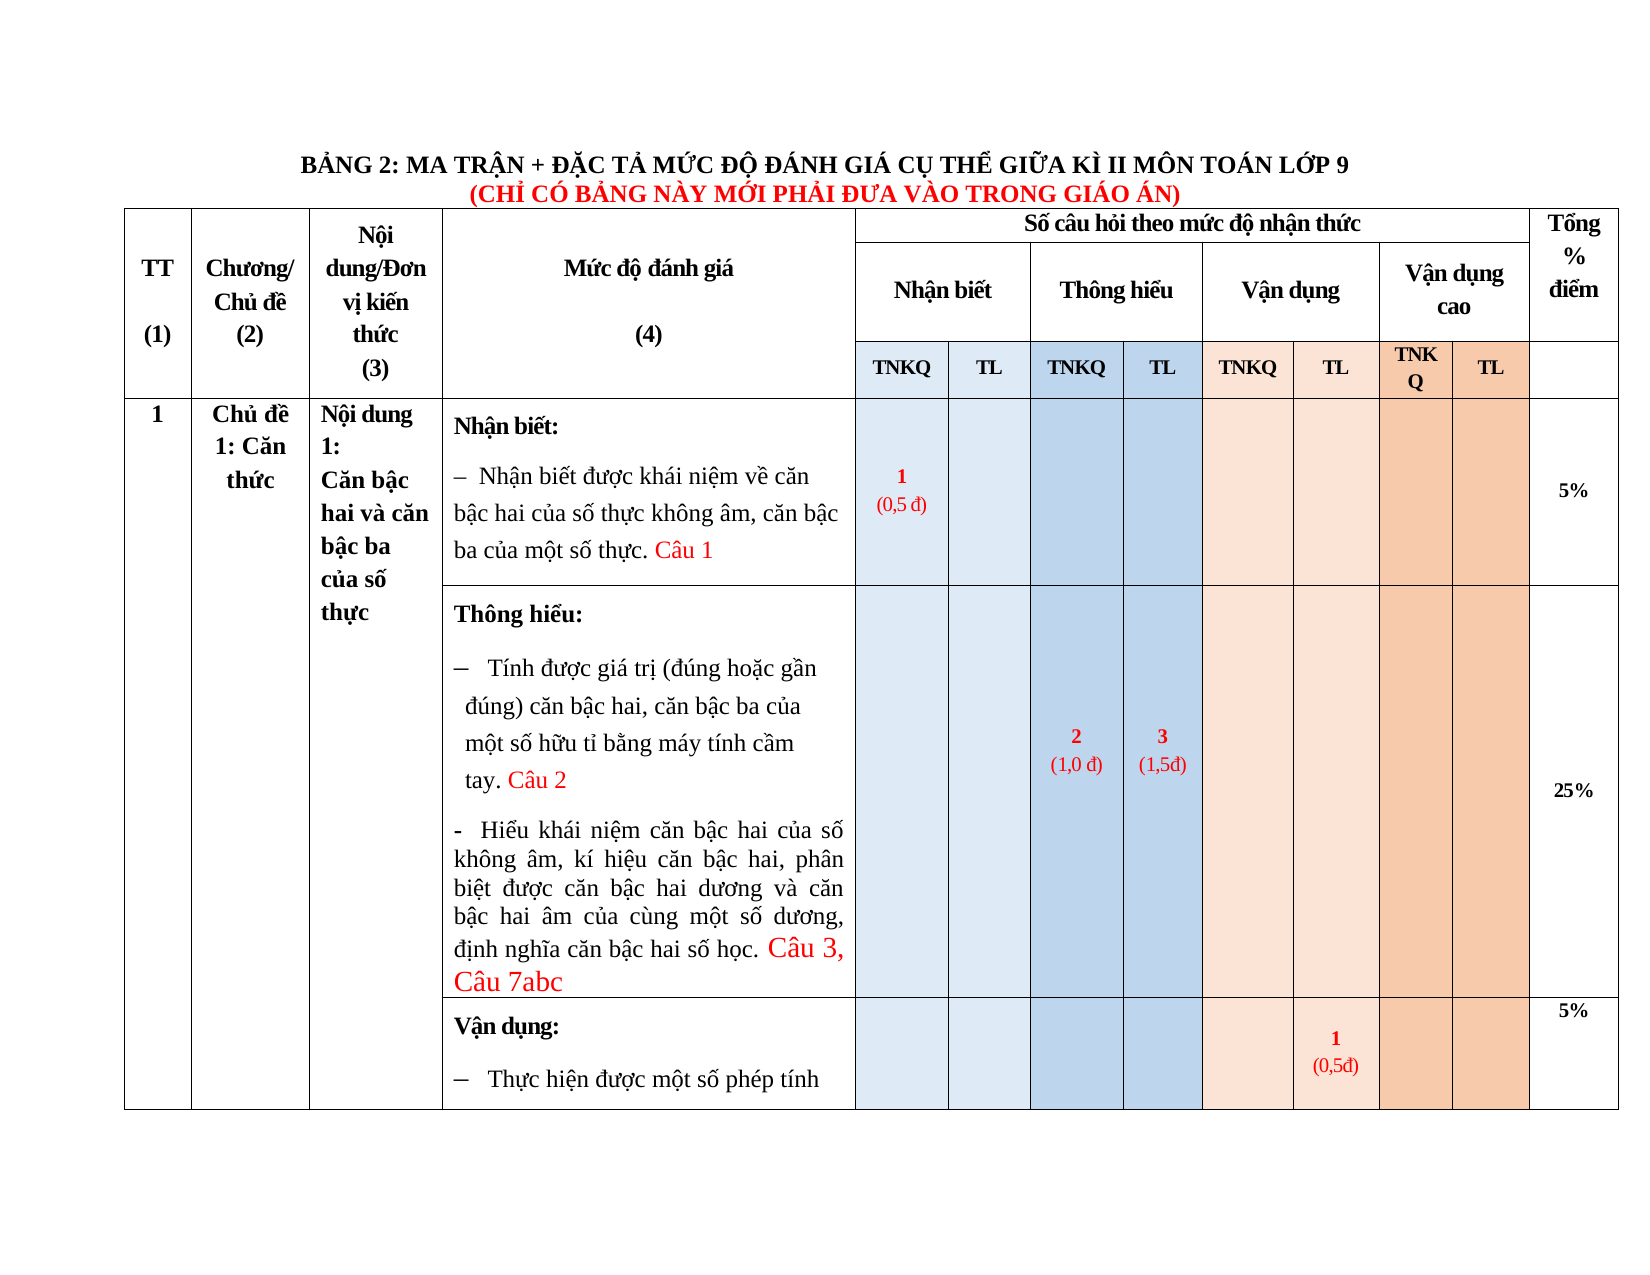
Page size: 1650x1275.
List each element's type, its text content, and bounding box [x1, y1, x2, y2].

table_header Mức độ đánh giá (4) [443, 209, 855, 398]
table_cell TL [1294, 342, 1379, 398]
table_cell 25% [1530, 586, 1618, 997]
table_header Tổng % điểm [1530, 209, 1618, 341]
table_cell [949, 998, 1030, 1109]
table_cell TL [1453, 342, 1529, 398]
table_cell [1203, 399, 1293, 585]
table_cell [1294, 586, 1379, 997]
table_cell 5% [1530, 998, 1618, 1109]
table_cell [856, 586, 948, 997]
text (CHỈ CÓ BẢNG NÀY MỚI PHẢI ĐƯA VÀO TRONG GIÁO ÁN) [150, 179, 1500, 207]
table_cell [856, 998, 948, 1109]
table_cell Vận dụng cao [1380, 243, 1529, 341]
table_cell [1203, 998, 1293, 1109]
table_header TT (1) [125, 209, 191, 398]
table_cell [1380, 998, 1452, 1109]
table_cell [1453, 399, 1529, 585]
table_cell [1203, 586, 1293, 997]
table_cell Nhận biết: – Nhận biết được khái niệm về căn bậc hai của số thực không âm, căn bậc ba của một số thực. Câu 1 [443, 399, 855, 585]
table_cell Thông hiểu [1031, 243, 1202, 341]
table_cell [443, 998, 855, 1109]
table_cell TL [949, 342, 1030, 398]
table_cell Chủ đề 1: Căn thức [192, 399, 309, 1109]
text BẢNG 2: MA TRẬN + ĐẶC TẢ MỨC ĐỘ ĐÁNH GIÁ CỤ THỂ GIỮA KÌ II MÔN TOÁN LỚP 9 [150, 150, 1500, 179]
table_cell [1031, 399, 1123, 585]
table_cell 1 [125, 399, 191, 1109]
table_cell Thông hiểu: Tính được giá trị (đúng hoặc gần đúng) căn bậc hai, căn bậc ba của một số hữu tỉ bằng máy tính cầm tay. Câu 2 - Hiểu khái niệm căn bậc hai của số không âm, kí hiệu căn bậc hai, phân biệt được căn bậc hai dương và căn bậc hai âm của cùng một số dương, định nghĩa căn bậc hai số học. Câu 3, Câu 7abc [443, 586, 855, 997]
table_cell 2 (1,0 đ) [1031, 586, 1123, 997]
table_cell Vận dụng [1203, 243, 1379, 341]
table_cell [949, 399, 1030, 585]
table_cell [1453, 586, 1529, 997]
table_cell TNKQ [1203, 342, 1293, 398]
table_cell [1380, 586, 1452, 997]
table_header Nội dung/Đơn vị kiến thức (3) [310, 209, 442, 398]
table_cell [1453, 998, 1529, 1109]
table_cell [1031, 998, 1123, 1109]
table_cell TNKQ [1031, 342, 1123, 398]
table_cell 1 (0,5 đ) [856, 399, 948, 585]
table_cell Nội dung 1: Căn bậc hai và căn bậc ba của số thực [310, 399, 442, 1109]
table_cell [1124, 399, 1202, 585]
table_cell [1530, 342, 1618, 398]
table_cell [1124, 998, 1202, 1109]
table_cell 5% [1530, 399, 1618, 585]
table_cell [949, 586, 1030, 997]
table_cell [1380, 399, 1452, 585]
table_cell 3 (1,5đ) [1124, 586, 1202, 997]
table_cell TL [1124, 342, 1202, 398]
table_header Chương/ Chủ đề (2) [192, 209, 309, 398]
table_cell Nhận biết [856, 243, 1030, 341]
table_cell [1294, 399, 1379, 585]
table_cell TNKQ [856, 342, 948, 398]
table_cell TNKQ [1380, 342, 1452, 398]
table_header Số câu hỏi theo mức độ nhận thức [856, 209, 1529, 242]
table_cell 1 (0,5đ) [1294, 998, 1379, 1109]
